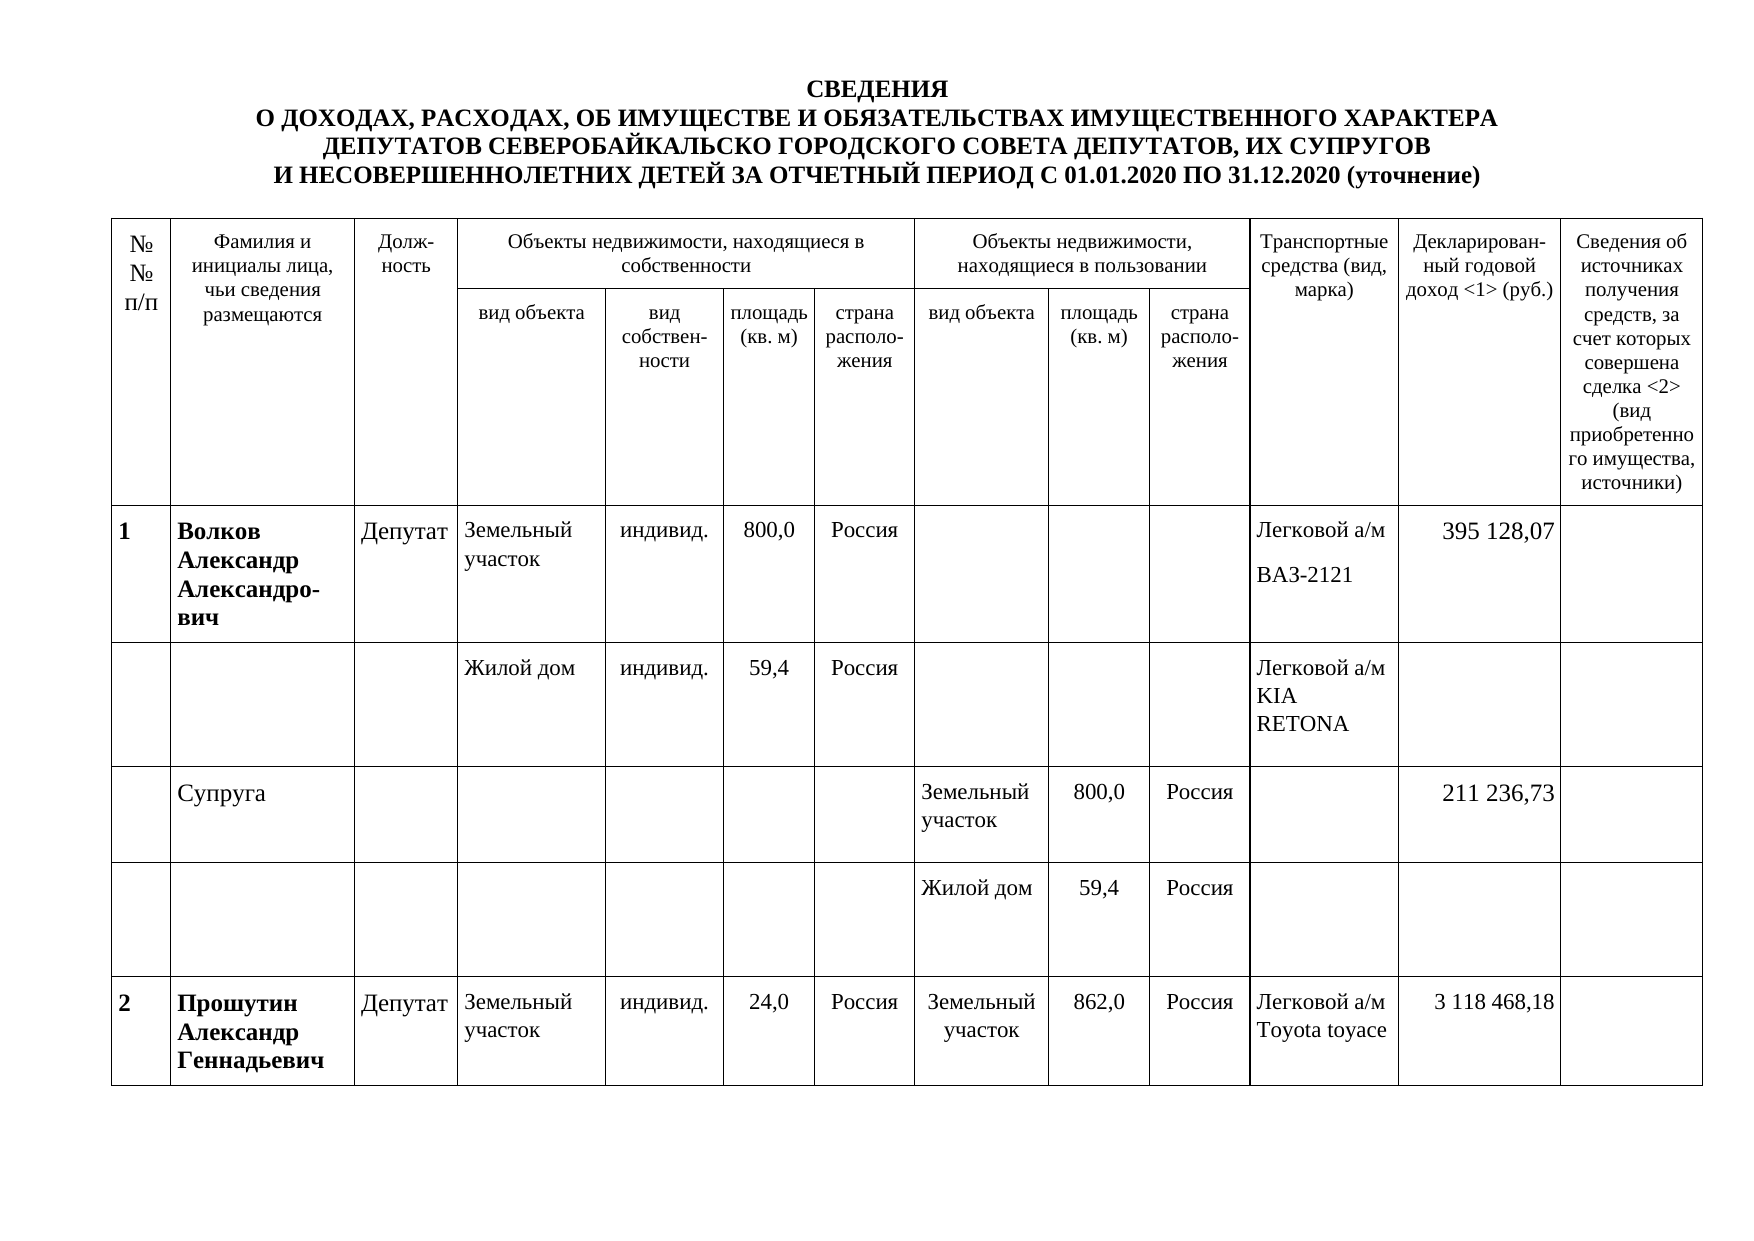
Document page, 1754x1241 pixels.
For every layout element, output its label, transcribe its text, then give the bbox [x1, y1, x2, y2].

table_cell Депутат [355, 506, 457, 642]
table_cell Россия [815, 977, 914, 1085]
table_cell Жилой дом [458, 643, 605, 766]
table_cell [355, 863, 457, 976]
table_cell [606, 767, 723, 862]
table_cell [1049, 506, 1149, 642]
table_header Долж-ность [355, 219, 457, 504]
table_cell Легковой а/м Toyota toyace [1251, 977, 1398, 1085]
table_cell [724, 863, 814, 976]
table_cell Легковой а/м ВАЗ-2121 [1251, 506, 1398, 642]
table_cell 2 [112, 977, 170, 1085]
table_cell Земельный участок [915, 977, 1048, 1085]
table_cell [458, 863, 605, 976]
table_cell Супруга [171, 767, 354, 862]
table_cell [171, 863, 354, 976]
table_cell Волков Александр Александро-вич [171, 506, 354, 642]
table_cell [458, 767, 605, 862]
table_cell Прошутин Александр Геннадьевич [171, 977, 354, 1085]
text ДЕПУТАТОВ СЕВЕРОБАЙКАЛЬСКО ГОРОДСКОГО СОВЕТА ДЕПУТАТОВ, ИХ СУПРУГОВ [118, 131, 1636, 160]
table_cell площадь (кв. м) [724, 289, 814, 504]
table_cell Земельный участок [458, 506, 605, 642]
table_cell [1561, 506, 1702, 642]
table_cell [1399, 643, 1560, 766]
table_cell 800,0 [724, 506, 814, 642]
table_cell [355, 767, 457, 862]
table_cell Легковой а/м KIA RETONA [1251, 643, 1398, 766]
table_cell [171, 643, 354, 766]
table_cell [724, 767, 814, 862]
table_cell [112, 863, 170, 976]
table_cell [112, 767, 170, 862]
text О ДОХОДАХ, РАСХОДАХ, ОБ ИМУЩЕСТВЕ И ОБЯЗАТЕЛЬСТВАХ ИМУЩЕСТВЕННОГО ХАРАКТЕРА [118, 103, 1636, 131]
table_cell [1399, 863, 1560, 976]
table_cell [1049, 643, 1149, 766]
table_cell 59,4 [1049, 863, 1149, 976]
table_cell [112, 643, 170, 766]
table_cell Россия [1150, 977, 1249, 1085]
table_cell вид объекта [915, 289, 1048, 504]
text СВЕДЕНИЯ [118, 74, 1636, 103]
table_cell [815, 767, 914, 862]
table_cell Жилой дом [915, 863, 1048, 976]
table_cell [355, 643, 457, 766]
table_cell 862,0 [1049, 977, 1149, 1085]
table_cell индивид. [606, 643, 723, 766]
table_cell [915, 506, 1048, 642]
table_cell страна располо-жения [815, 289, 914, 504]
table_header Транспортные средства (вид, марка) [1251, 219, 1398, 504]
table_cell 59,4 [724, 643, 814, 766]
table_cell [1150, 643, 1249, 766]
table_cell 800,0 [1049, 767, 1149, 862]
table_cell [606, 863, 723, 976]
table_cell [815, 863, 914, 976]
table_cell Россия [815, 643, 914, 766]
table_cell [1150, 506, 1249, 642]
table_cell 1 [112, 506, 170, 642]
table_header Объекты недвижимости, находящиеся в собственности [458, 219, 914, 288]
table_cell индивид. [606, 977, 723, 1085]
table_header Фамилия и инициалы лица, чьи сведения размещаются [171, 219, 354, 504]
table_cell 211 236,73 [1399, 767, 1560, 862]
table_cell [1561, 643, 1702, 766]
table_cell площадь (кв. м) [1049, 289, 1149, 504]
table_header Декларирован-ный годовой доход <1> (руб.) [1399, 219, 1560, 504]
table_cell вид собствен-ности [606, 289, 723, 504]
table_cell Земельный участок [458, 977, 605, 1085]
table_header №№ п/п [112, 219, 170, 504]
table_cell 3 118 468,18 [1399, 977, 1560, 1085]
table_cell вид объекта [458, 289, 605, 504]
table_cell [1251, 863, 1398, 976]
table_cell Россия [1150, 863, 1249, 976]
table_cell [1561, 767, 1702, 862]
table_cell 395 128,07 [1399, 506, 1560, 642]
table_header Объекты недвижимости, находящиеся в пользовании [915, 219, 1249, 288]
table_cell 24,0 [724, 977, 814, 1085]
text И НЕСОВЕРШЕННОЛЕТНИХ ДЕТЕЙ ЗА ОТЧЕТНЫЙ ПЕРИОД С 01.01.2020 ПО 31.12.2020 (уточнение) [118, 160, 1636, 189]
table_cell [1561, 977, 1702, 1085]
table_cell Земельный участок [915, 767, 1048, 862]
table_cell [1251, 767, 1398, 862]
table_cell Россия [815, 506, 914, 642]
table_cell индивид. [606, 506, 723, 642]
table_header Сведения об источниках получения средств, за счет которых совершена сделка <2> (вид приобретенного имущества, источники) [1561, 219, 1702, 504]
table_cell [915, 643, 1048, 766]
table_cell Россия [1150, 767, 1249, 862]
table_cell [1561, 863, 1702, 976]
table_cell страна располо-жения [1150, 289, 1249, 504]
table_cell Депутат [355, 977, 457, 1085]
